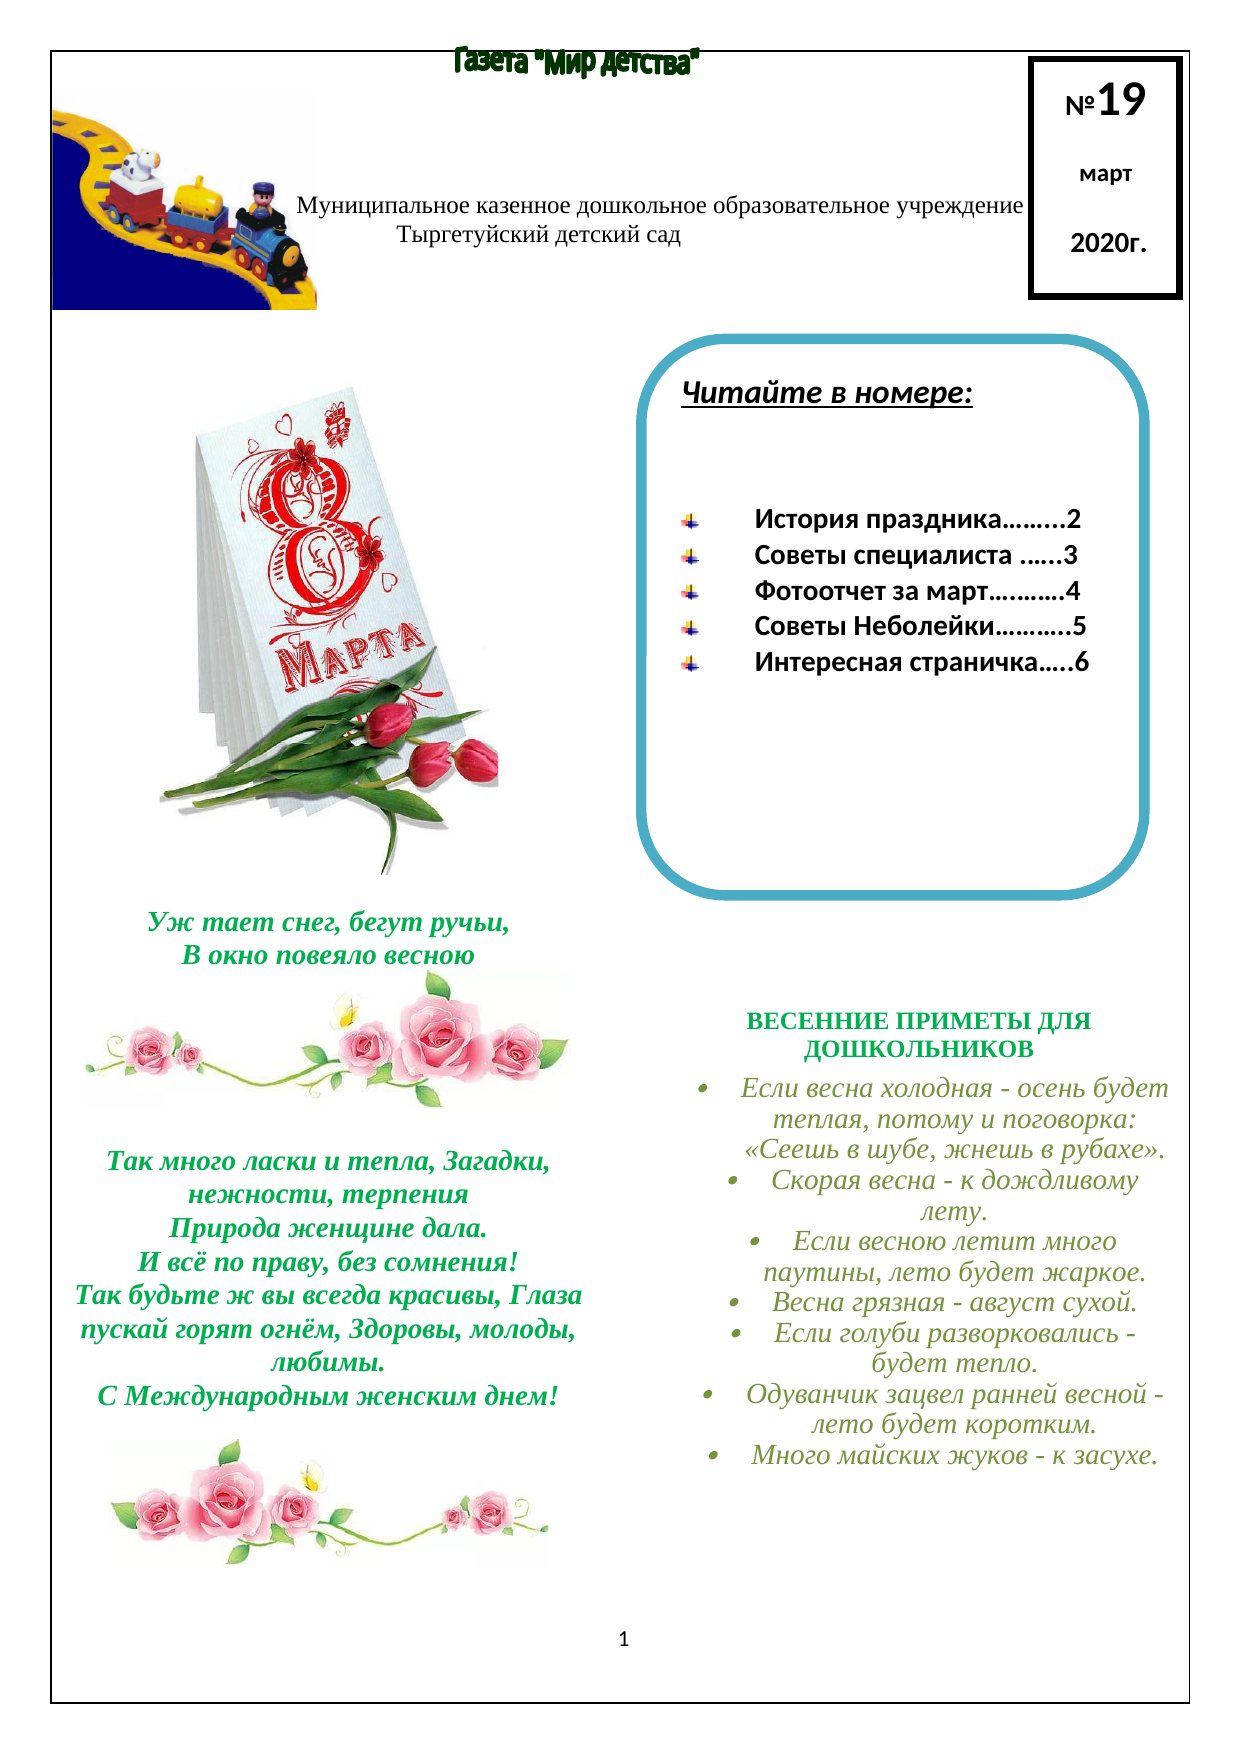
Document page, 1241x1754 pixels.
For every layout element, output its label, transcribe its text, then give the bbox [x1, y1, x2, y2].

picture [85, 970, 572, 1110]
picture [681, 547, 699, 565]
text В окно повеяло весною [71, 937, 586, 971]
list Много майских жуков - к засухе. [689, 1440, 1176, 1470]
picture [681, 583, 699, 600]
text Тыргетуйский детский сад [71, 219, 1028, 248]
picture [681, 619, 699, 636]
list Если голуби разворковались - будет тепло. [689, 1318, 1176, 1379]
text И всё по праву, без сомнения! [71, 1244, 586, 1277]
picture [681, 512, 699, 529]
list Скорая весна - к дождливому лету. [689, 1165, 1176, 1226]
text Так будьте ж вы всегда красивы, Глаза пускай горят огнём, Здоровы, молоды, любимы. [71, 1277, 586, 1378]
text С Международным женским днем! [71, 1378, 586, 1411]
picture [108, 1439, 549, 1567]
picture [681, 654, 699, 672]
text Муниципальное казенное дошкольное образовательное учреждение [71, 191, 1028, 219]
text ВЕСЕННИЕ ПРИМЕТЫ ДЛЯ ДОШКОЛЬНИКОВ [699, 1006, 1139, 1063]
text Так много ласки и тепла, Загадки, нежности, терпения [71, 1143, 586, 1210]
text Уж тает снег, бегут ручьи, [71, 904, 586, 937]
list Если весною летит много паутины, лето будет жаркое. [689, 1226, 1176, 1287]
list Одуванчик зацвел ранней весной - лето будет коротким. [689, 1379, 1176, 1440]
text Природа женщине дала. [71, 1210, 586, 1244]
picture [52, 84, 371, 310]
list Если весна холодная - осень будет теплая, потому и поговорка: «Сеешь в шубе, жнешь в рубахе». [689, 1073, 1176, 1165]
list Весна грязная - август сухой. [689, 1287, 1176, 1318]
picture [159, 381, 499, 875]
